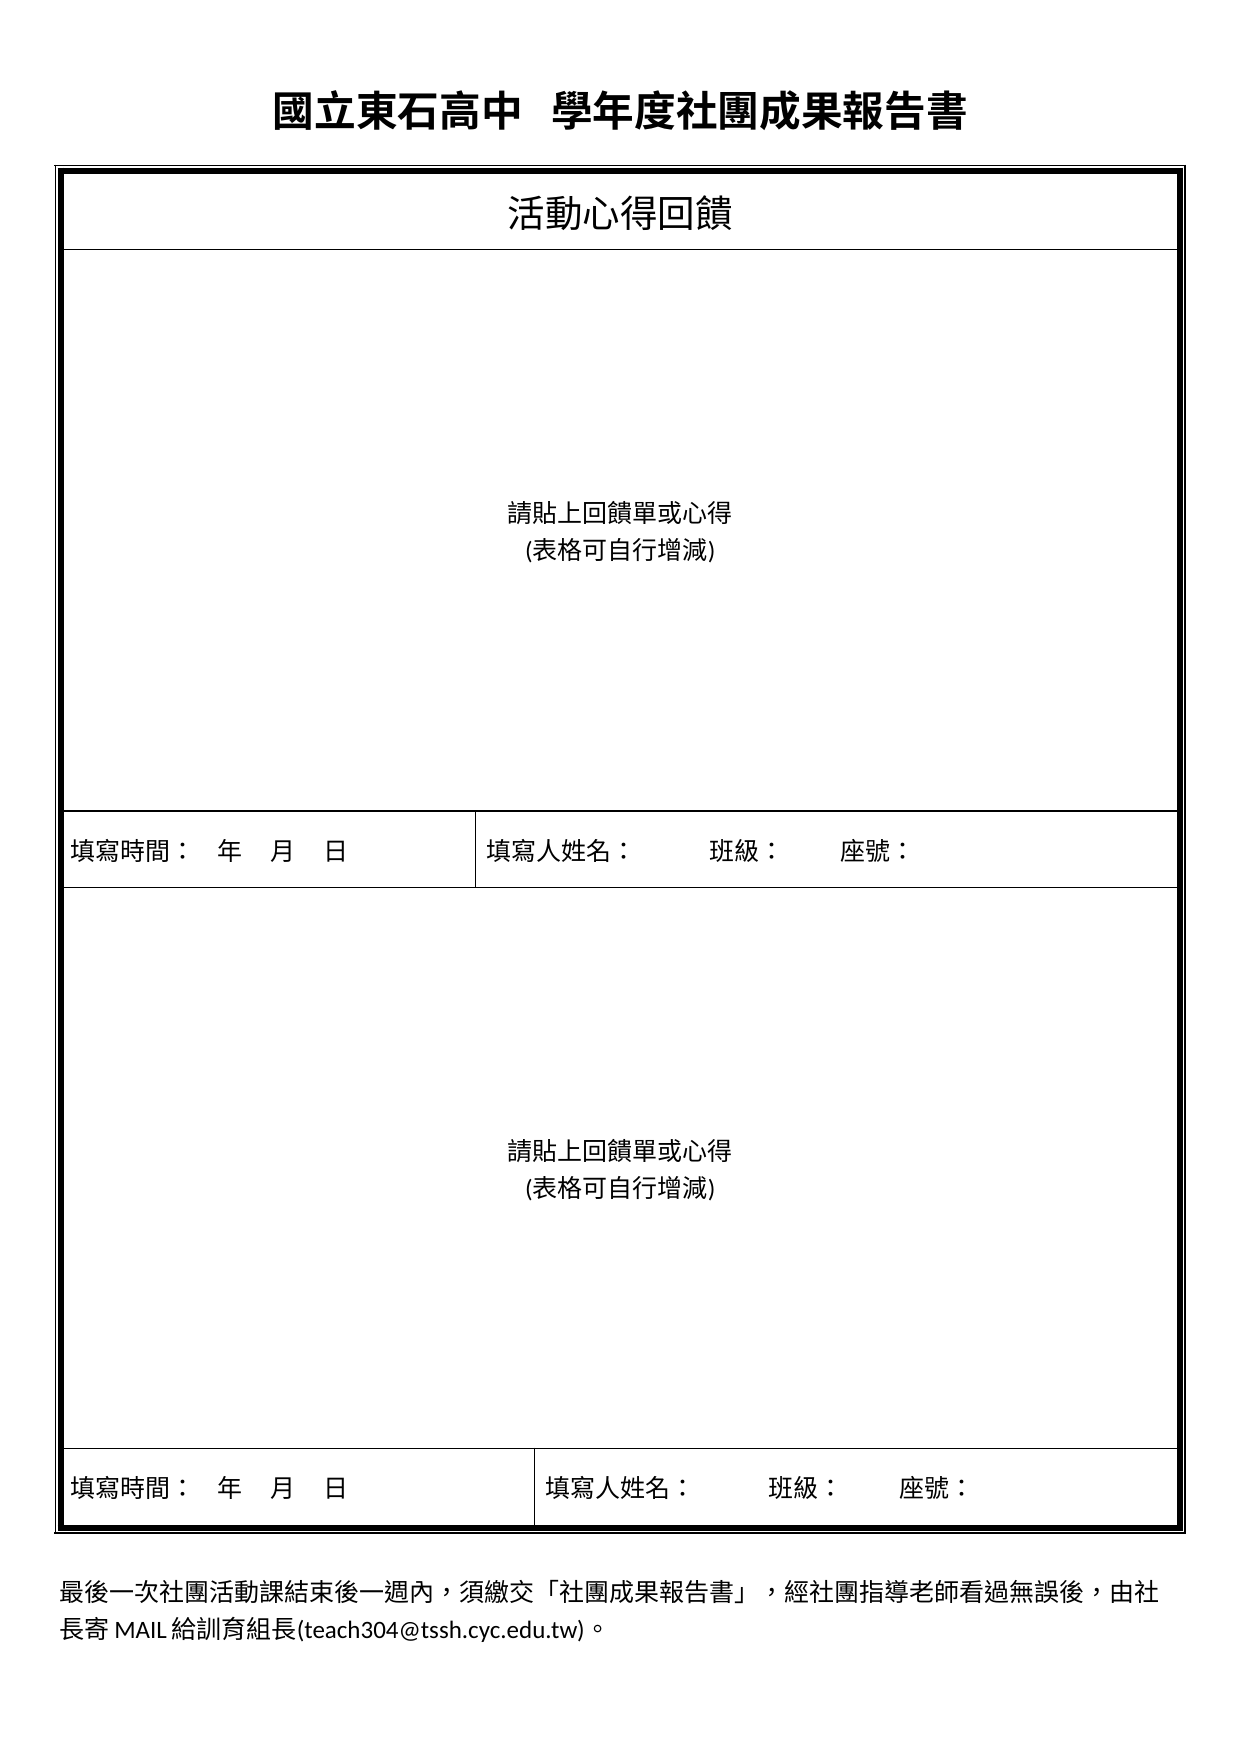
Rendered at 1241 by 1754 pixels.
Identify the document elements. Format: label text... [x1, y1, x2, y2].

text 國立東石高中 學年度社團成果報告書 [59, 71, 1181, 146]
table_cell 填寫時間： 年 月 日 [64, 1449, 534, 1524]
table_cell 請貼上回饋單或心得 (表格可自行增減) [64, 888, 1177, 1448]
table_cell 填寫人姓名： 班級： 座號： [535, 1449, 1177, 1524]
table_cell 請貼上回饋單或心得 (表格可自行增減) [64, 250, 1177, 810]
text 最後一次社團活動課結束後一週內，須繳交「社團成果報告書」，經社團指導老師看過無誤後，由社長寄MAIL給訓育組長(teach304@tssh.cyc.edu.tw)。 [59, 1571, 1181, 1646]
table_cell 填寫人姓名： 班級： 座號： [476, 812, 1177, 887]
table_cell 填寫時間： 年 月 日 [64, 812, 475, 887]
table_header 活動心得回饋 [64, 174, 1177, 249]
